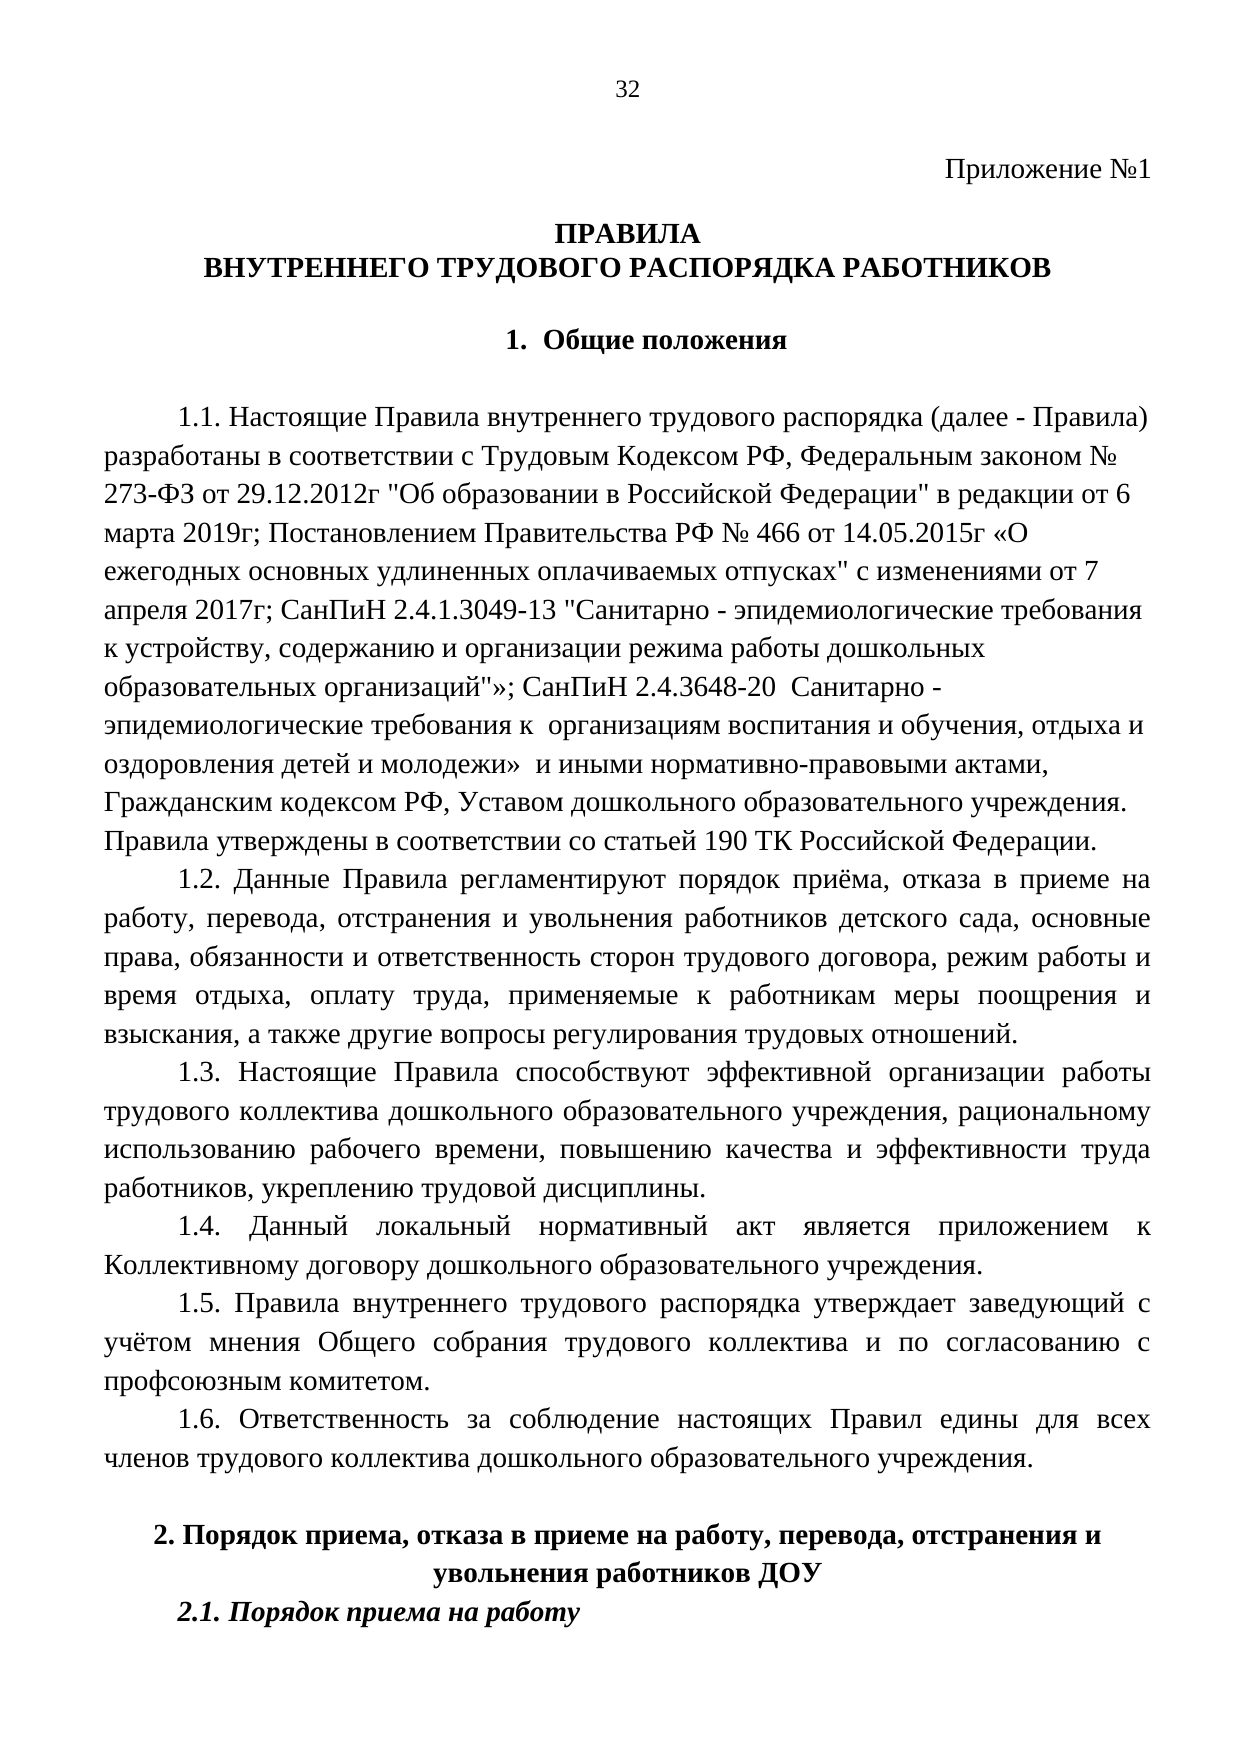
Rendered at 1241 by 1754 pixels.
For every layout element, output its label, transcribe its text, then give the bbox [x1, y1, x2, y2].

text Приложение №1 [103, 157, 1152, 183]
text 2. Порядок приема, отказа в приеме на работу, перевода, отстранения и увольнения работников ДОУ [103, 1517, 1152, 1589]
text 2.1. Порядок приема на работу [103, 1594, 1152, 1627]
text 1.4. Данный локальный нормативный акт является приложением к Коллективному договору дошкольного образовательного учреждения. [103, 1208, 1152, 1281]
text 1.3. Настоящие Правила способствуют эффективной организации работы трудового коллектива дошкольного образовательного учреждения, рациональному использованию рабочего времени, повышению качества и эффективности труда работников, укреплению трудовой дисциплины. [103, 1054, 1152, 1203]
text 1.1. Настоящие Правила внутреннего трудового распорядка (далее - Правила) разработаны в соответствии с Трудовым Кодексом РФ, Федеральным законом № 273-ФЗ от 29.12.2012г "Об образовании в Российской Федерации" в редакции от 6 марта 2019г; Постановлением Правительства РФ № 466 от 14.05.2015г «О ежегодных основных удлиненных оплачиваемых отпусках" с изменениями от 7 апреля 2017г; СанПиН 2.4.1.3049-13 "Санитарно - эпидемиологические требования к устройству, содержанию и организации режима работы дошкольных образовательных организаций"»; СанПиН 2.4.3648-20 Санитарно - эпидемиологические требования к организациям воспитания и обучения, отдыха и оздоровления детей и молодежи» и иными нормативно-правовыми актами, Гражданским кодексом РФ, Уставом дошкольного образовательного учреждения. Правила утверждены в соответствии со статьей 190 ТК Российской Федерации. [103, 399, 1152, 857]
text 1.2. Данные Правила регламентируют порядок приёма, отказа в приеме на работу, перевода, отстранения и увольнения работников детского сада, основные права, обязанности и ответственность сторон трудового договора, режим работы и время отдыха, оплату труда, применяемые к работникам меры поощрения и взыскания, а также другие вопросы регулирования трудовых отношений. [103, 862, 1152, 1049]
list Общие положения [141, 322, 1152, 356]
text 1.5. Правила внутреннего трудового распорядка утверждает заведующий с учётом мнения Общего собрания трудового коллектива и по согласованию с профсоюзным комитетом. [103, 1286, 1152, 1396]
text ВНУТРЕННЕГО ТРУДОВОГО РАСПОРЯДКА РАБОТНИКОВ [103, 250, 1152, 283]
text ПРАВИЛА [103, 216, 1152, 250]
text 1.6. Ответственность за соблюдение настоящих Правил едины для всех членов трудового коллектива дошкольного образовательного учреждения. [103, 1401, 1152, 1473]
